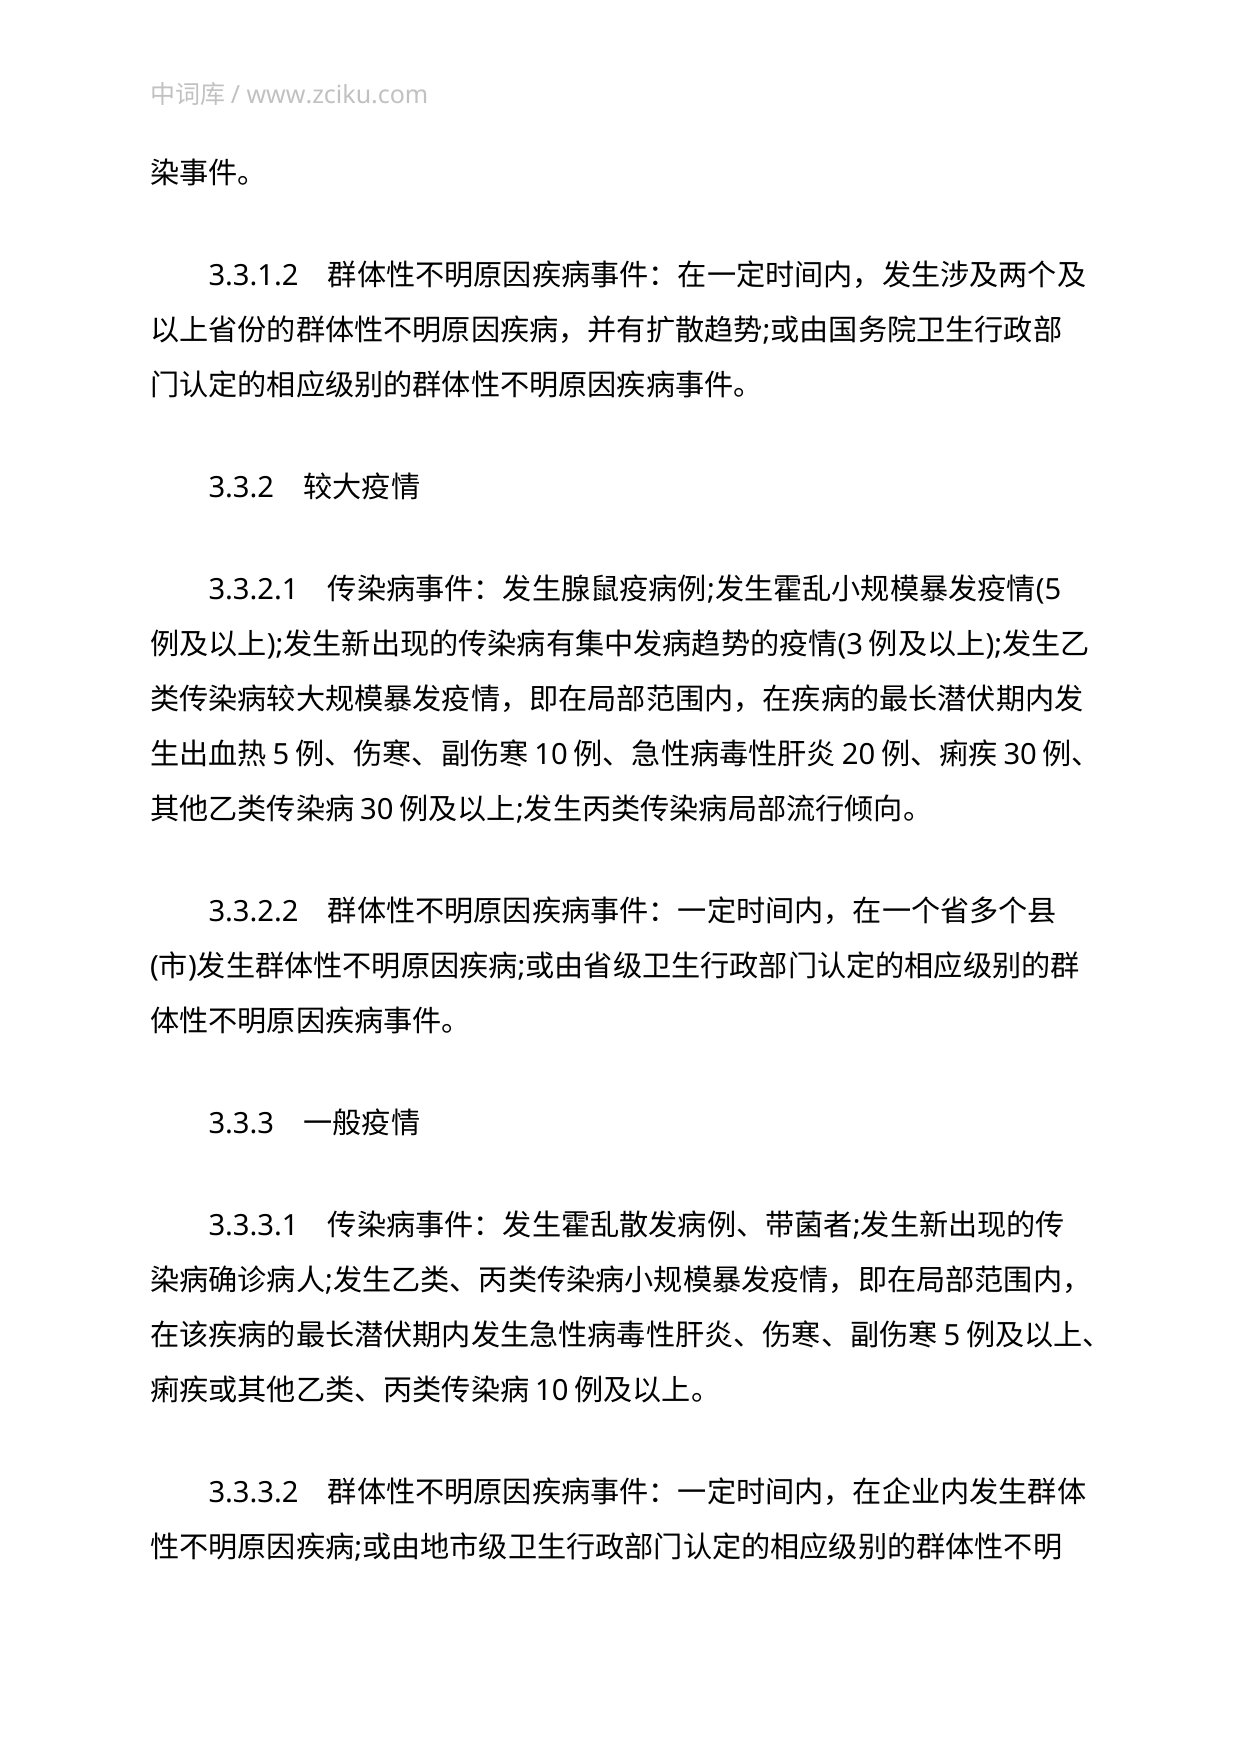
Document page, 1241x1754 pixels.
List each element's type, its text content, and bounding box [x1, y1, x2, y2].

text 3.3.3 一般疫情 [150, 1099, 1090, 1142]
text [150, 150, 1090, 192]
text 3.3.1.2 群体性不明原因疾病事件：在一定时间内，发生涉及两个及以上省份的群体性不明原因疾病，并有扩散趋势;或由国务院卫生行政部门认定的相应级别的群体性不明原因疾病事件。 [150, 252, 1090, 404]
text 3.3.3.1 传染病事件：发生霍乱散发病例、带菌者;发生新出现的传染病确诊病人;发生乙类、丙类传染病小规模暴发疫情，即在局部范围内，在该疾病的最长潜伏期内发生急性病毒性肝炎、伤寒、副伤寒5例及以上、痢疾或其他乙类、丙类传染病10例及以上。 [150, 1201, 1090, 1408]
text 3.3.2 较大疫情 [150, 463, 1090, 506]
text 3.3.2.2 群体性不明原因疾病事件：一定时间内，在一个省多个县(市)发生群体性不明原因疾病;或由省级卫生行政部门认定的相应级别的群体性不明原因疾病事件。 [150, 887, 1090, 1040]
text 3.3.2.1 传染病事件：发生腺鼠疫病例;发生霍乱小规模暴发疫情(5例及以上);发生新出现的传染病有集中发病趋势的疫情(3例及以上);发生乙类传染病较大规模暴发疫情，即在局部范围内，在疾病的最长潜伏期内发生出血热5例、伤寒、副伤寒10例、急性病毒性肝炎20例、痢疾30例、其他乙类传染病30例及以上;发生丙类传染病局部流行倾向。 [150, 566, 1090, 828]
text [150, 1468, 1090, 1566]
